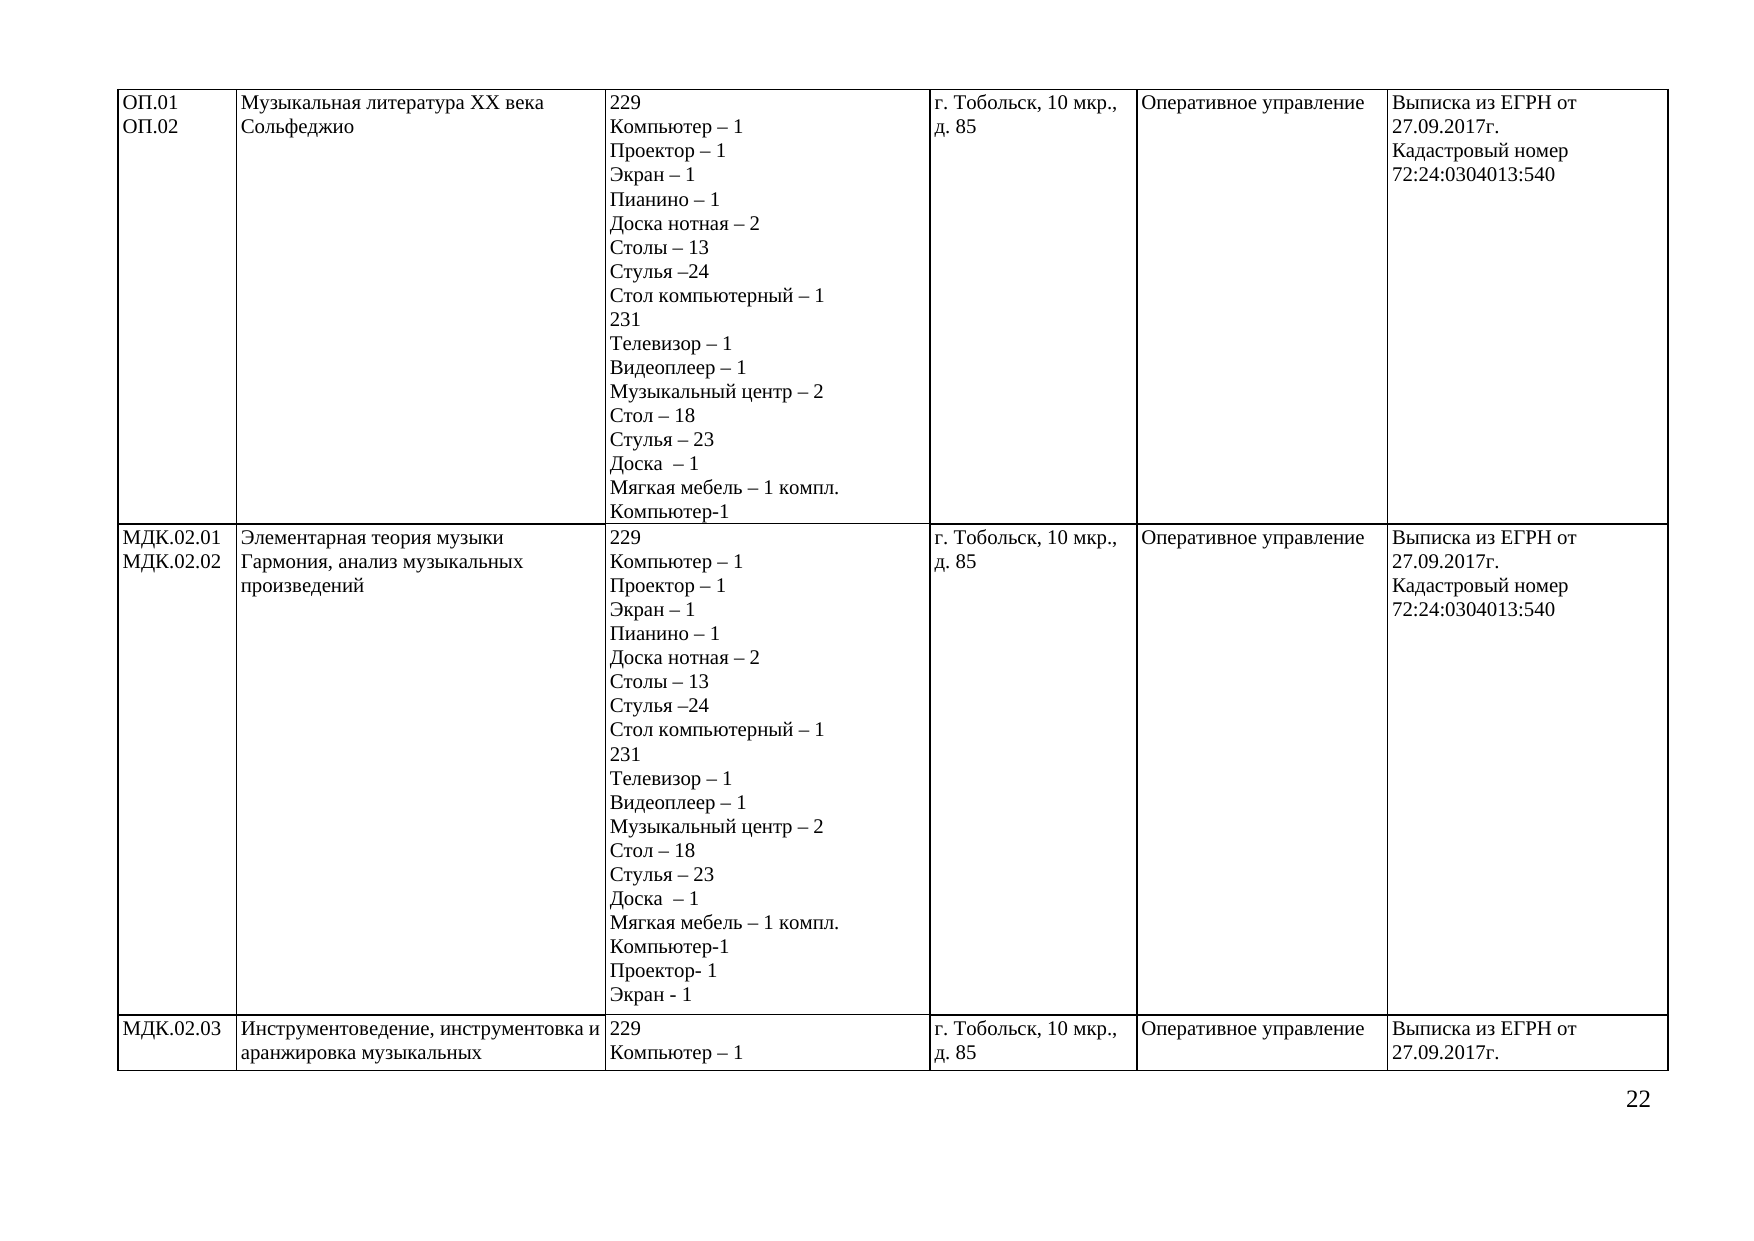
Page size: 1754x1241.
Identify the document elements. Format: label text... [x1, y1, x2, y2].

table_cell г. Тобольск, 10 мкр., д. 85 [931, 525, 1136, 1014]
table_cell Оперативное управление [1138, 525, 1387, 1014]
table_cell ОП.01 ОП.02 [119, 90, 236, 523]
table_cell Элементарная теория музыки Гармония, анализ музыкальных произведений [237, 525, 605, 1014]
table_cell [1138, 1016, 1387, 1070]
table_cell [1388, 1016, 1667, 1070]
table_cell Выписка из ЕГРН от 27.09.2017г. Кадастровый номер 72:24:0304013:540 [1388, 525, 1667, 1014]
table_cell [606, 1015, 929, 1070]
table_cell МДК.02.01 МДК.02.02 [119, 525, 236, 1014]
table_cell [931, 1016, 1136, 1070]
table_cell 229 Компьютер – 1 Проектор – 1 Экран – 1 Пианино – 1 Доска нотная – 2 Столы – 13 Стулья –24 Стол компьютерный – 1 231 Телевизор – 1 Видеоплеер – 1 Музыкальный центр – 2 Стол – 18 Стулья – 23 Доска – 1 Мягкая мебель – 1 компл. Компьютер-1 Проектор- 1 Экран - 1 [606, 524, 929, 1014]
table_cell г. Тобольск, 10 мкр., д. 85 [931, 90, 1136, 523]
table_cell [1388, 90, 1667, 523]
table_cell 229 Компьютер – 1 Проектор – 1 Экран – 1 Пианино – 1 Доска нотная – 2 Столы – 13 Стулья –24 Стол компьютерный – 1 231 Телевизор – 1 Видеоплеер – 1 Музыкальный центр – 2 Стол – 18 Стулья – 23 Доска – 1 Мягкая мебель – 1 компл. Компьютер-1 [606, 90, 929, 523]
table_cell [237, 1016, 605, 1070]
table_cell МДК.02.03 [119, 1016, 236, 1070]
table_cell Музыкальная литература ХХ века Сольфеджио [237, 90, 605, 523]
table_cell Оперативное управление [1138, 90, 1387, 523]
